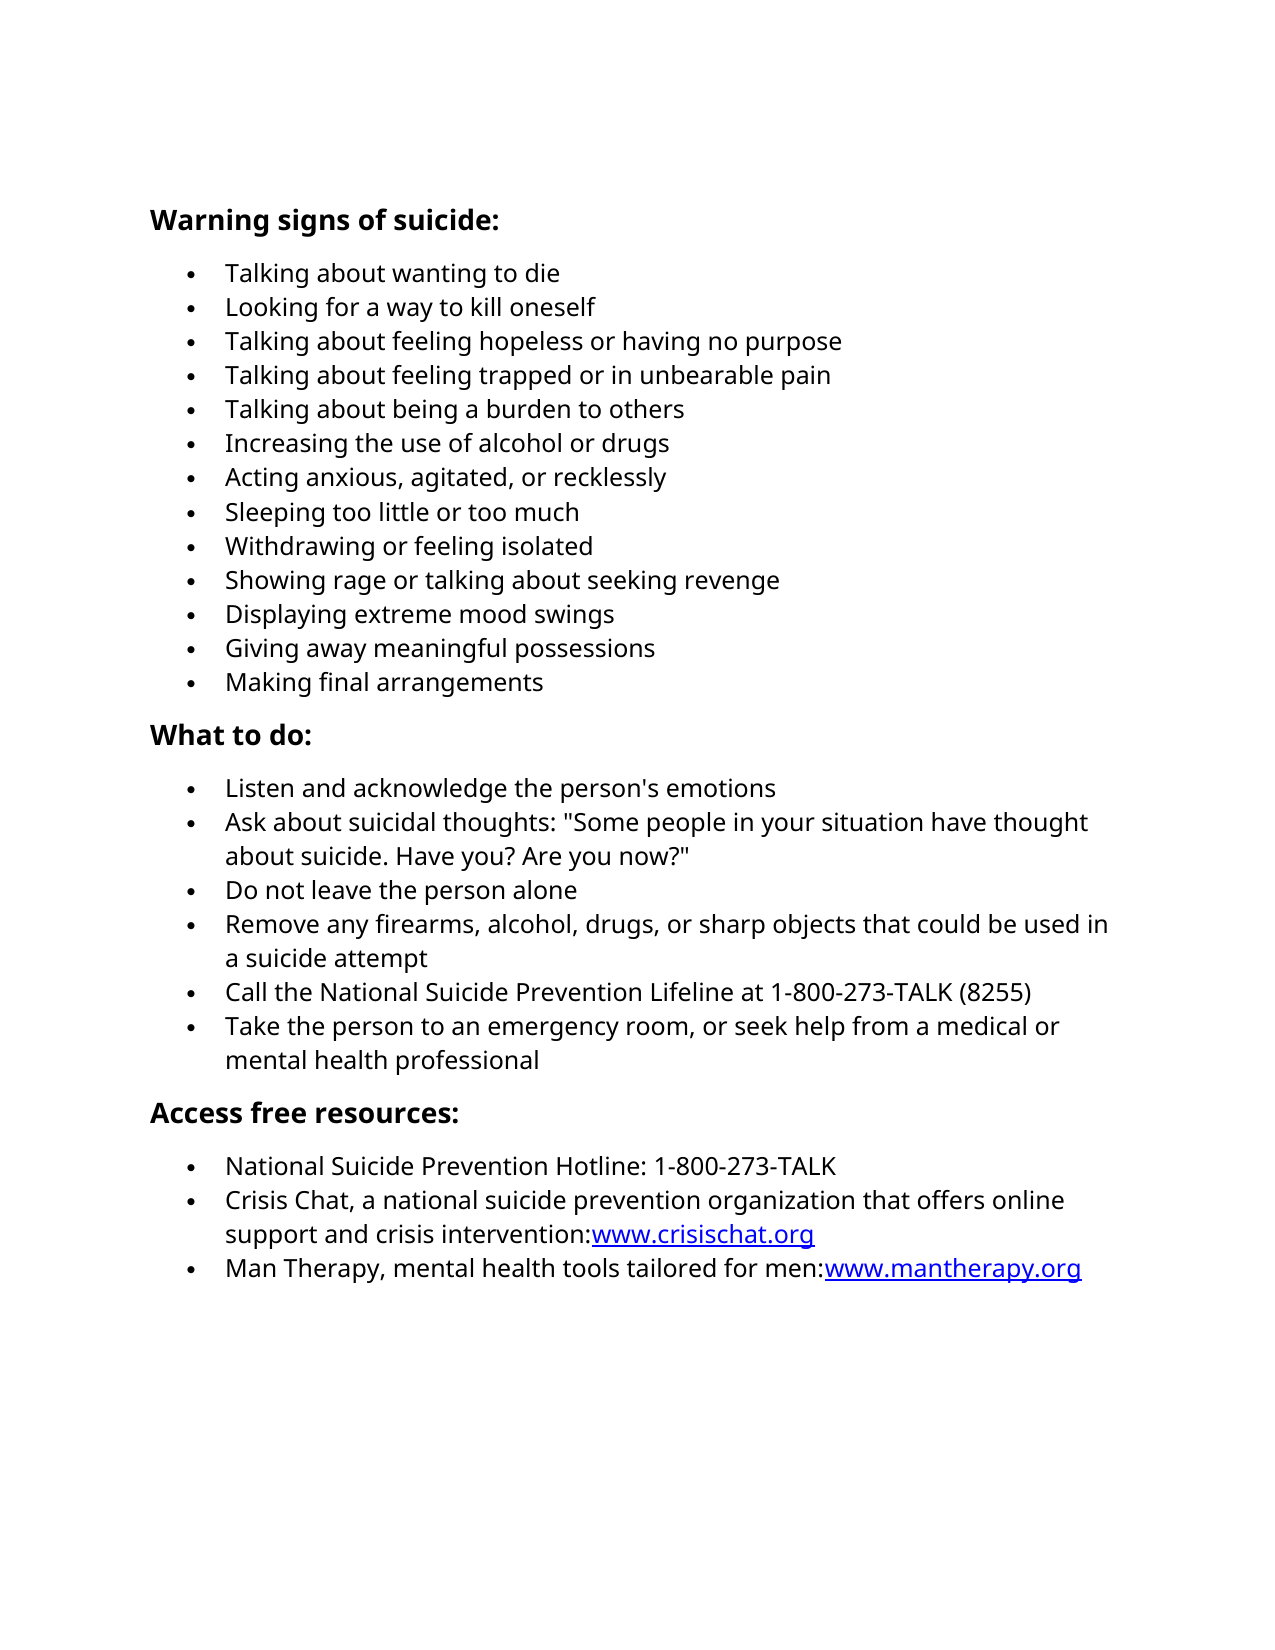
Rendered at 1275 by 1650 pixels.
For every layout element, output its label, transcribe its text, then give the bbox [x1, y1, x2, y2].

list Do not leave the person alone [187, 872, 1125, 906]
text Warning signs of suicide: [150, 201, 1125, 239]
list Man Therapy, mental health tools tailored for men:www.mantherapy.org [187, 1251, 1125, 1285]
list Call the National Suicide Prevention Lifeline at 1-800-273-TALK (8255) [187, 974, 1125, 1009]
list Withdrawing or feeling isolated [187, 528, 1125, 562]
list Crisis Chat, a national suicide prevention organization that offers online support and crisis intervention:www.crisischat.org [187, 1182, 1125, 1251]
list Ask about suicidal thoughts: "Some people in your situation have thought about suicide. Have you? Are you now?" [187, 804, 1125, 872]
list Making final arrangements [187, 664, 1125, 698]
list Acting anxious, agitated, or recklessly [187, 460, 1125, 494]
list Sleeping too little or too much [187, 494, 1125, 528]
list Talking about wanting to die [187, 256, 1125, 290]
list Talking about feeling trapped or in unbearable pain [187, 358, 1125, 392]
text Access free resources: [150, 1093, 1125, 1132]
list Showing rage or talking about seeking revenge [187, 562, 1125, 596]
list National Suicide Prevention Hotline: 1-800-273-TALK [187, 1148, 1125, 1182]
list Talking about being a burden to others [187, 392, 1125, 426]
text What to do: [150, 715, 1125, 753]
list Displaying extreme mood swings [187, 596, 1125, 630]
list Looking for a way to kill oneself [187, 290, 1125, 324]
list Talking about feeling hopeless or having no purpose [187, 324, 1125, 358]
list Remove any firearms, alcohol, drugs, or sharp objects that could be used in a suicide attempt [187, 906, 1125, 974]
list Increasing the use of alcohol or drugs [187, 426, 1125, 460]
list Listen and acknowledge the person's emotions [187, 770, 1125, 804]
list Giving away meaningful possessions [187, 630, 1125, 664]
list Take the person to an emergency room, or seek help from a medical or mental health professional [187, 1009, 1125, 1077]
